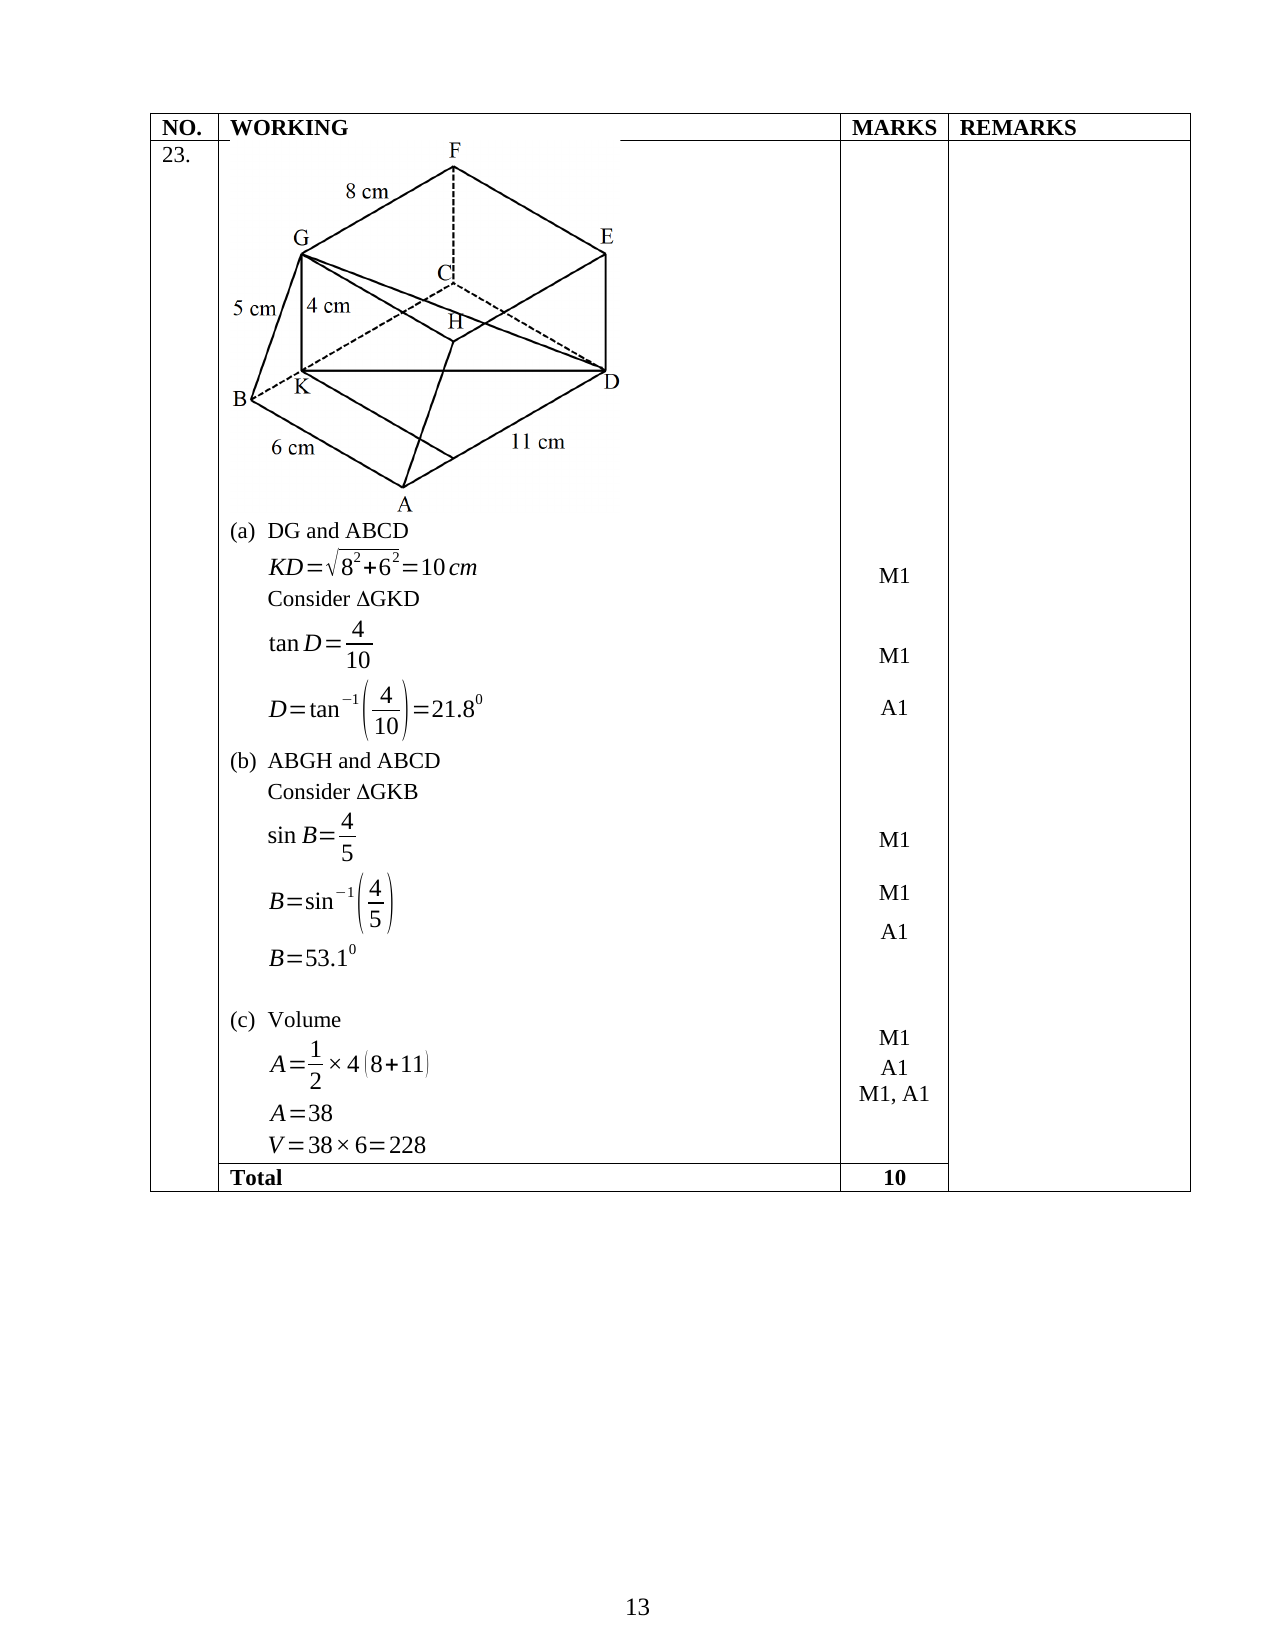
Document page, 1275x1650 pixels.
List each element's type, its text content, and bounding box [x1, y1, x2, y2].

table_header MARKS [841, 114, 948, 140]
table_header WORKING [219, 114, 840, 140]
table_cell Total [219, 1164, 840, 1191]
table_header REMARKS [949, 114, 1190, 140]
table_header NO. [151, 114, 218, 140]
table_cell DG and ABCD Consider GKD ABGH and ABCD Consider GKB Volume [219, 141, 840, 1163]
table_cell M1 M1 A1 M1 M1 A1 M1 A1 M1, A1 [841, 141, 948, 1163]
picture [230, 140, 621, 513]
table_cell [949, 141, 1190, 1191]
table_cell 10 [841, 1164, 948, 1191]
table_cell [151, 141, 218, 1191]
